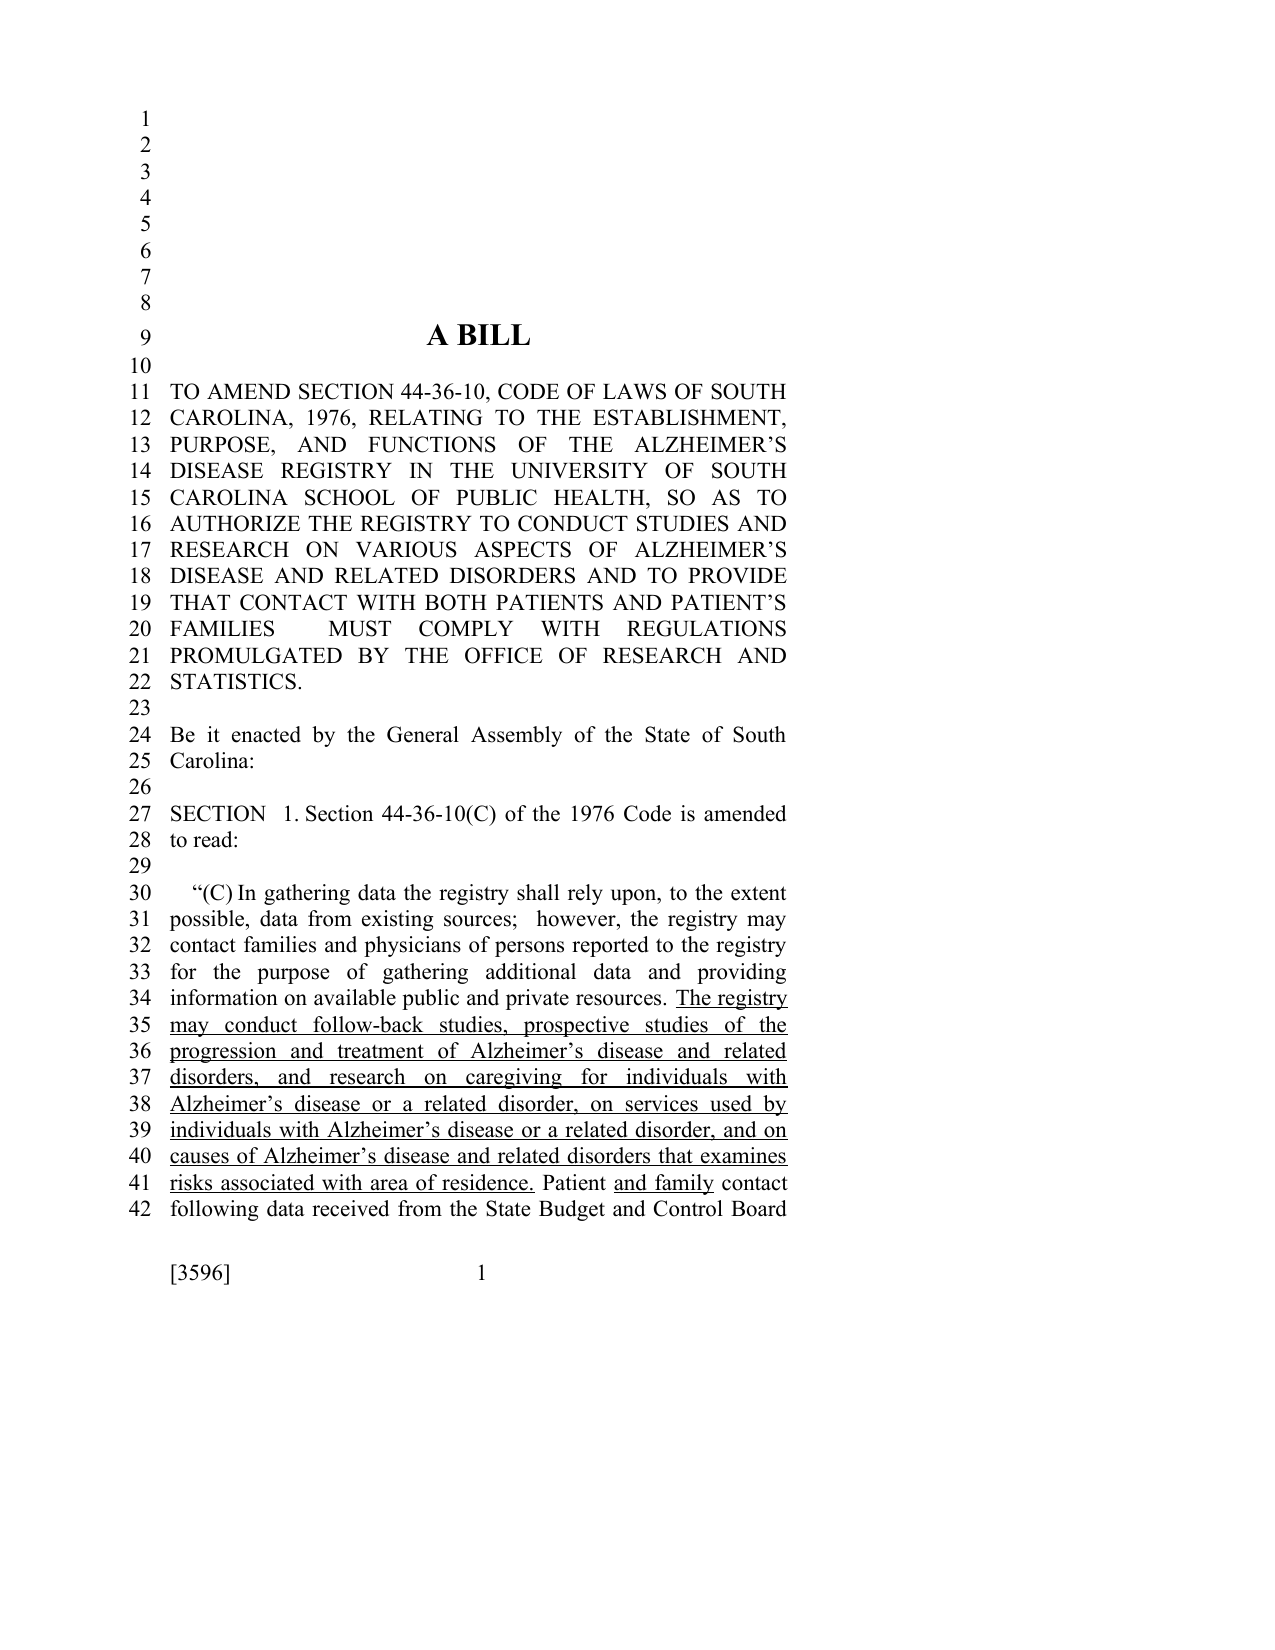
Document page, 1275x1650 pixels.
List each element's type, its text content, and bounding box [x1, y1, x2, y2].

text TO AMEND SECTION 44-36-10, CODE OF LAWS OF SOUTH CAROLINA, 1976, RELATING TO THE ESTABLISHMENT, PURPOSE, AND FUNCTIONS OF THE ALZHEIMER’S DISEASE REGISTRY IN THE UNIVERSITY OF SOUTH CAROLINA SCHOOL OF PUBLIC HEALTH, SO AS TO AUTHORIZE THE REGISTRY TO CONDUCT STUDIES AND RESEARCH ON VARIOUS ASPECTS OF ALZHEIMER’S DISEASE AND RELATED DISORDERS AND TO PROVIDE THAT CONTACT WITH BOTH PATIENTS AND PATIENT’S FAMILIES MUST COMPLY WITH REGULATIONS PROMULGATED BY THE OFFICE OF RESEARCH AND STATISTICS. [169, 378, 787, 694]
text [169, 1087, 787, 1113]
text A BILL [169, 316, 787, 352]
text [169, 1166, 787, 1221]
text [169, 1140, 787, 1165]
text Be it enacted by the General Assembly of the State of South Carolina: [169, 721, 787, 773]
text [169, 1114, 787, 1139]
text SECTION 1. Section 44-36-10(C) of the 1976 Code is amended to read: [169, 800, 787, 852]
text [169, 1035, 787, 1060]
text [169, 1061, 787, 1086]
